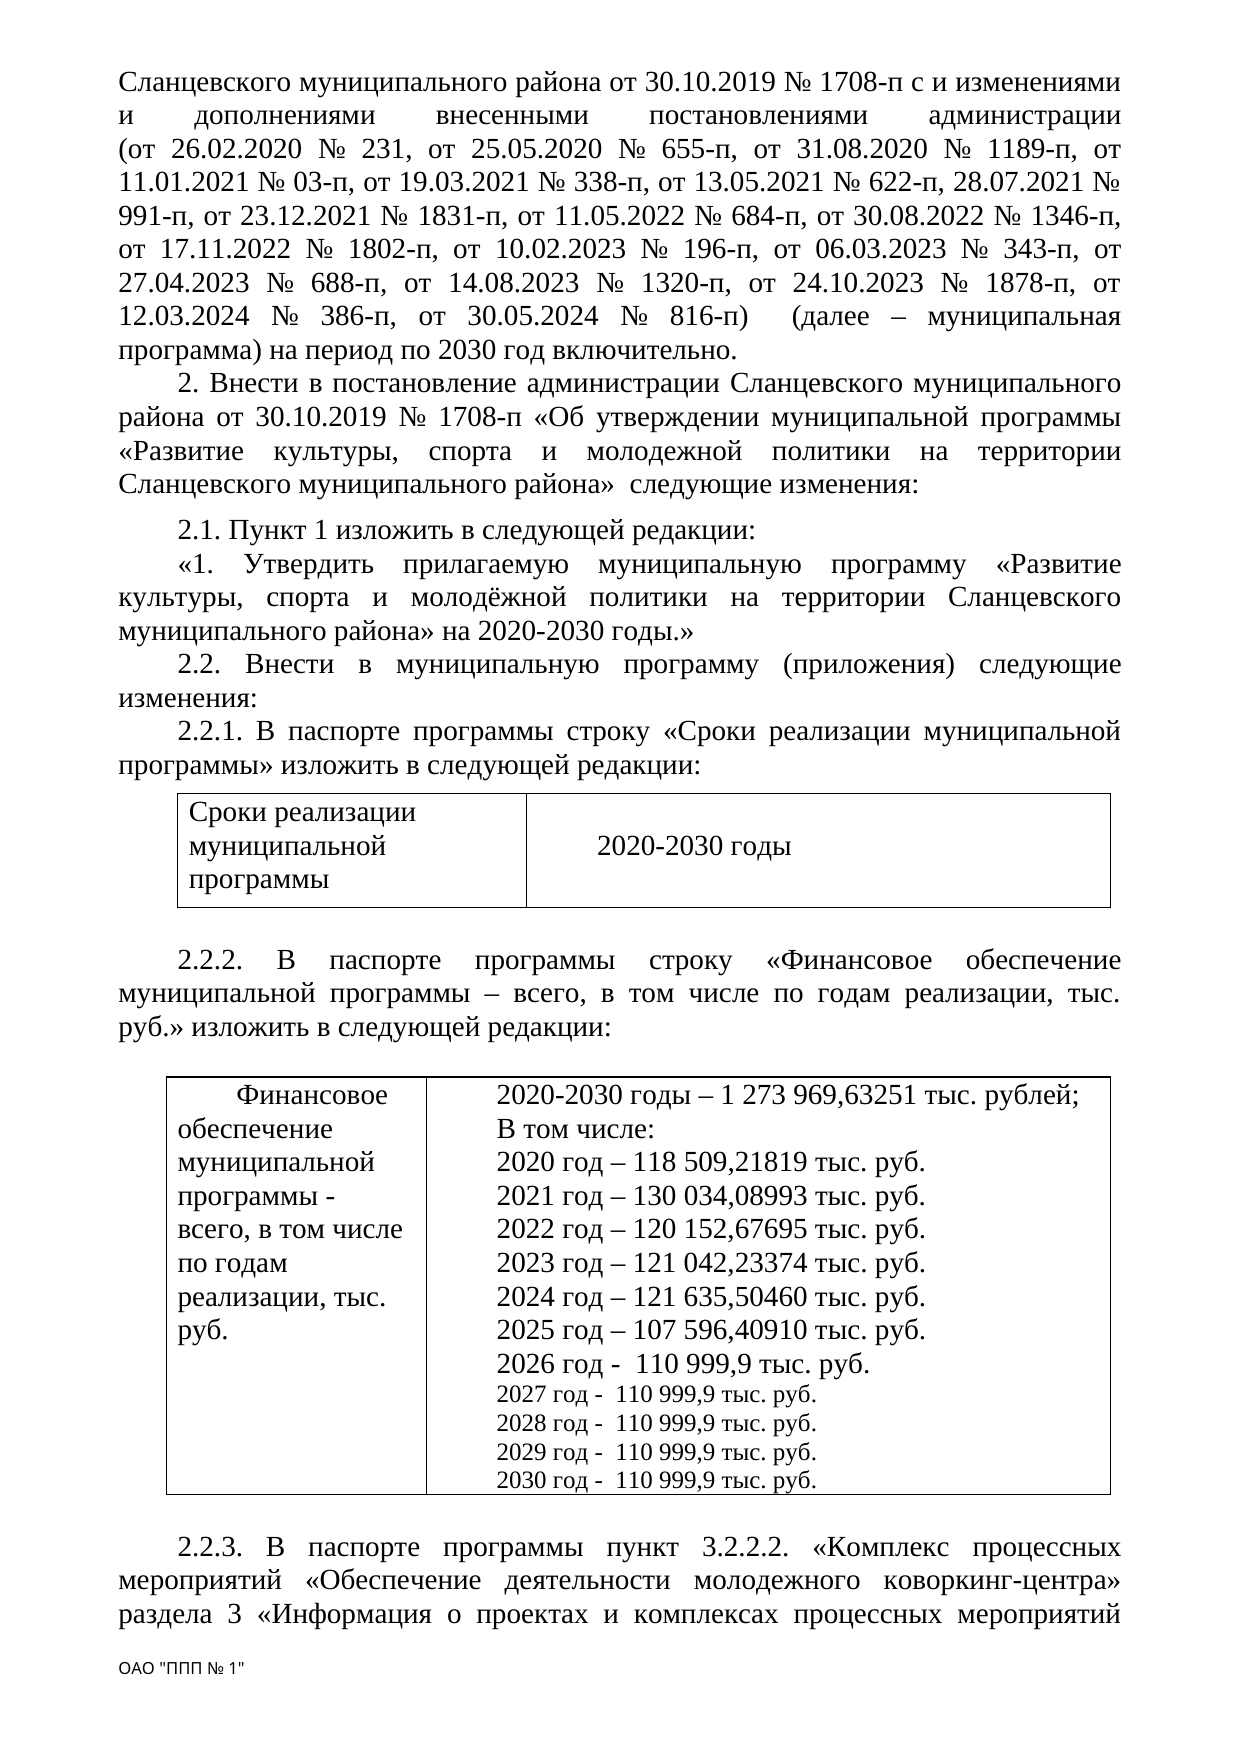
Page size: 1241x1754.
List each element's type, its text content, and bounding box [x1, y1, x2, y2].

table_header 2020-2030 годы – 1 273 969,63251 тыс. рублей; В том числе: 2020 год – 118 509,21819 тыс. руб. 2021 год – 130 034,08993 тыс. руб. 2022 год – 120 152,67695 тыс. руб. 2023 год – 121 042,23374 тыс. руб. 2024 год – 121 635,50460 тыс. руб. 2025 год – 107 596,40910 тыс. руб. 2026 год - 110 999,9 тыс. руб. 2027 год - 110 999,9 тыс. руб. 2028 год - 110 999,9 тыс. руб. 2029 год - 110 999,9 тыс. руб. 2030 год - 110 999,9 тыс. руб. [427, 1078, 1110, 1494]
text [118, 1529, 1122, 1629]
table_header Сроки реализации муниципальной программы [178, 794, 526, 907]
text 2. Внести в постановление администрации Сланцевского муниципального района от 30.10.2019 № 1708-п «Об утверждении муниципальной программы «Развитие культуры, спорта и молодежной политики на территории Сланцевского муниципального района» следующие изменения: [118, 366, 1122, 500]
table_header 2020-2030 годы [527, 794, 1110, 907]
text 2.2.1. В паспорте программы строку «Сроки реализации муниципальной программы» изложить в следующей редакции: [118, 713, 1122, 781]
text «1. Утвердить прилагаемую муниципальную программу «Развитие культуры, спорта и молодёжной политики на территории Сланцевского муниципального района» на 2020-2030 годы.» [118, 546, 1122, 646]
text 2.2. Внести в муниципальную программу (приложения) следующие изменения: [118, 646, 1122, 713]
text 2.2.2. В паспорте программы строку «Финансовое обеспечение муниципальной программы – всего, в том числе по годам реализации, тыс. руб.» изложить в следующей редакции: [118, 942, 1122, 1042]
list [118, 64, 1122, 366]
text 2.1. Пункт 1 изложить в следующей редакции: [118, 512, 1122, 546]
table_header Финансовое обеспечение муниципальной программы - всего, в том числе по годам реализации, тыс. руб. [167, 1078, 426, 1494]
